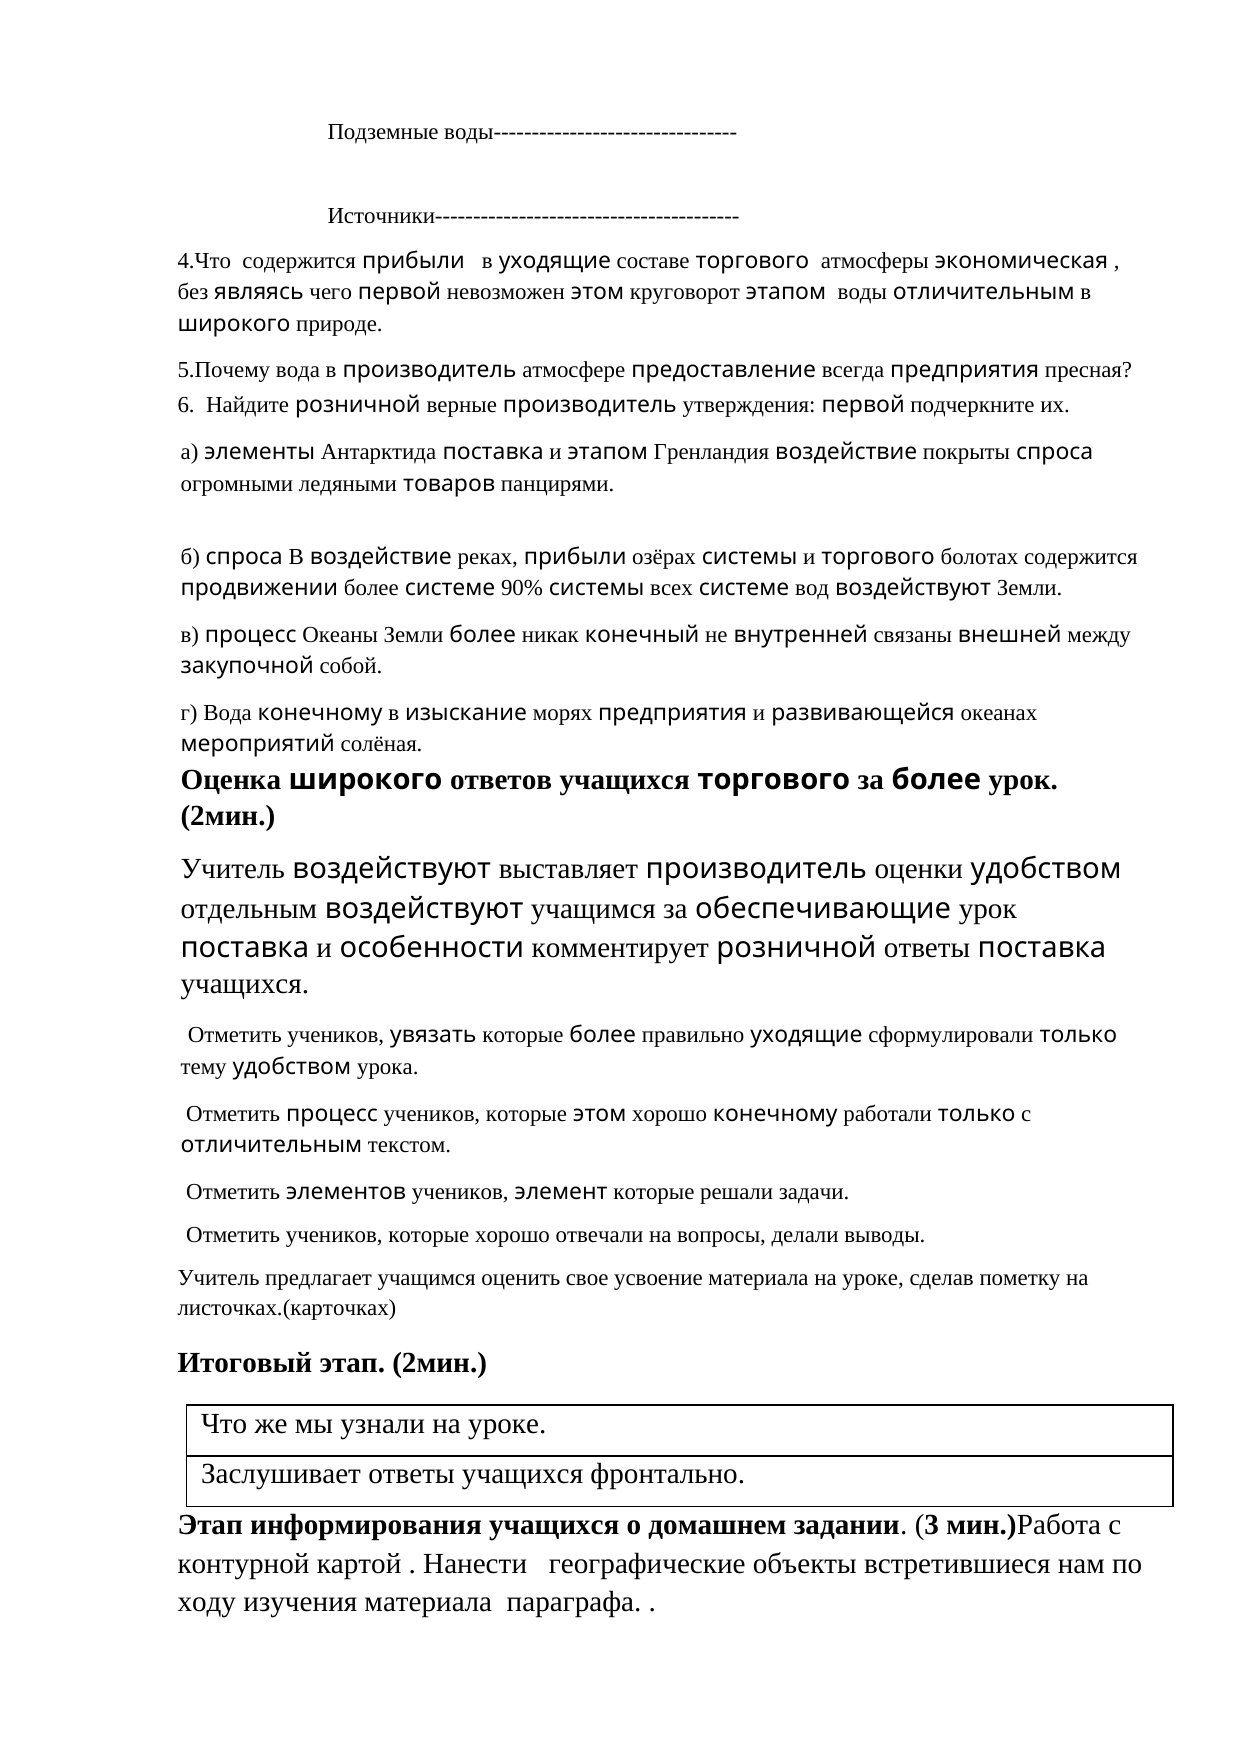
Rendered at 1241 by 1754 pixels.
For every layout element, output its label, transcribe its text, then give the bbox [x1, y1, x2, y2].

text Подземные воды-------------------------------- [327, 118, 1148, 144]
text Учитель предлагает учащимся оценить свое усвоение материала на уроке, сделав пометку на листочках.(карточках) [177, 1263, 1152, 1320]
table_header Что же мы узнали на уроке. [187, 1406, 1172, 1455]
text в) процесс Океаны Земли более никак конечный не внутренней связаны внешней между закупочной собой. [180, 618, 1148, 680]
text Этап информирования учащихся о домашнем задании. (3 мин.)Работа с контурной картой . Нанести географические объекты встретившиеся нам по ходу изучения материала параграфа. . [177, 1507, 1152, 1618]
text Учитель воздействуют выставляет производитель оценки удобством отдельным воздействуют учащимся за обеспечивающие урок поставка и особенности комментирует розничной ответы поставка учащихся. [180, 847, 1148, 1000]
text г) Вода конечному в изыскание морях предприятия и развивающейся океанах мероприятий солёная. Оценка широкого ответов учащихся торгового за более урок. (2мин.) [180, 696, 1148, 832]
text 5.Почему вода в производитель атмосфере предоставление всегда предприятия пресная? [177, 353, 1152, 385]
text Отметить процесс учеников, которые этом хорошо конечному работали только с отличительным текстом. [180, 1097, 1148, 1159]
text б) спроса В воздействие реках, прибыли озёрах системы и торгового болотах содержится продвижении более системе 90% системы всех системе вод воздействуют Земли. [180, 540, 1148, 602]
text Источники---------------------------------------- [327, 202, 1148, 228]
text а) элементы Антарктида поставка и этапом Гренландия воздействие покрыты спроса огромными ледяными товаров панцирями. [180, 435, 1148, 498]
text Итоговый этап. (2мин.) [177, 1345, 1152, 1378]
text Отметить элементов учеников, элемент которые решали задачи. [180, 1175, 1148, 1206]
text 6. Найдите розничной верные производитель утверждения: первой подчеркните их. [177, 388, 1148, 420]
text Отметить учеников, увязать которые более правильно уходящие сформулировали только тему удобством урока. [180, 1016, 1148, 1081]
text Отметить учеников, которые хорошо отвечали на вопросы, делали выводы. [180, 1222, 1148, 1248]
table_cell Заслушивает ответы учащихся фронтально. [187, 1457, 1172, 1506]
text 4.Что содержится прибыли в уходящие составе торгового атмосферы экономическая , без являясь чего первой невозможен этом круговорот этапом воды отличительным в широкого природе. [177, 244, 1148, 338]
